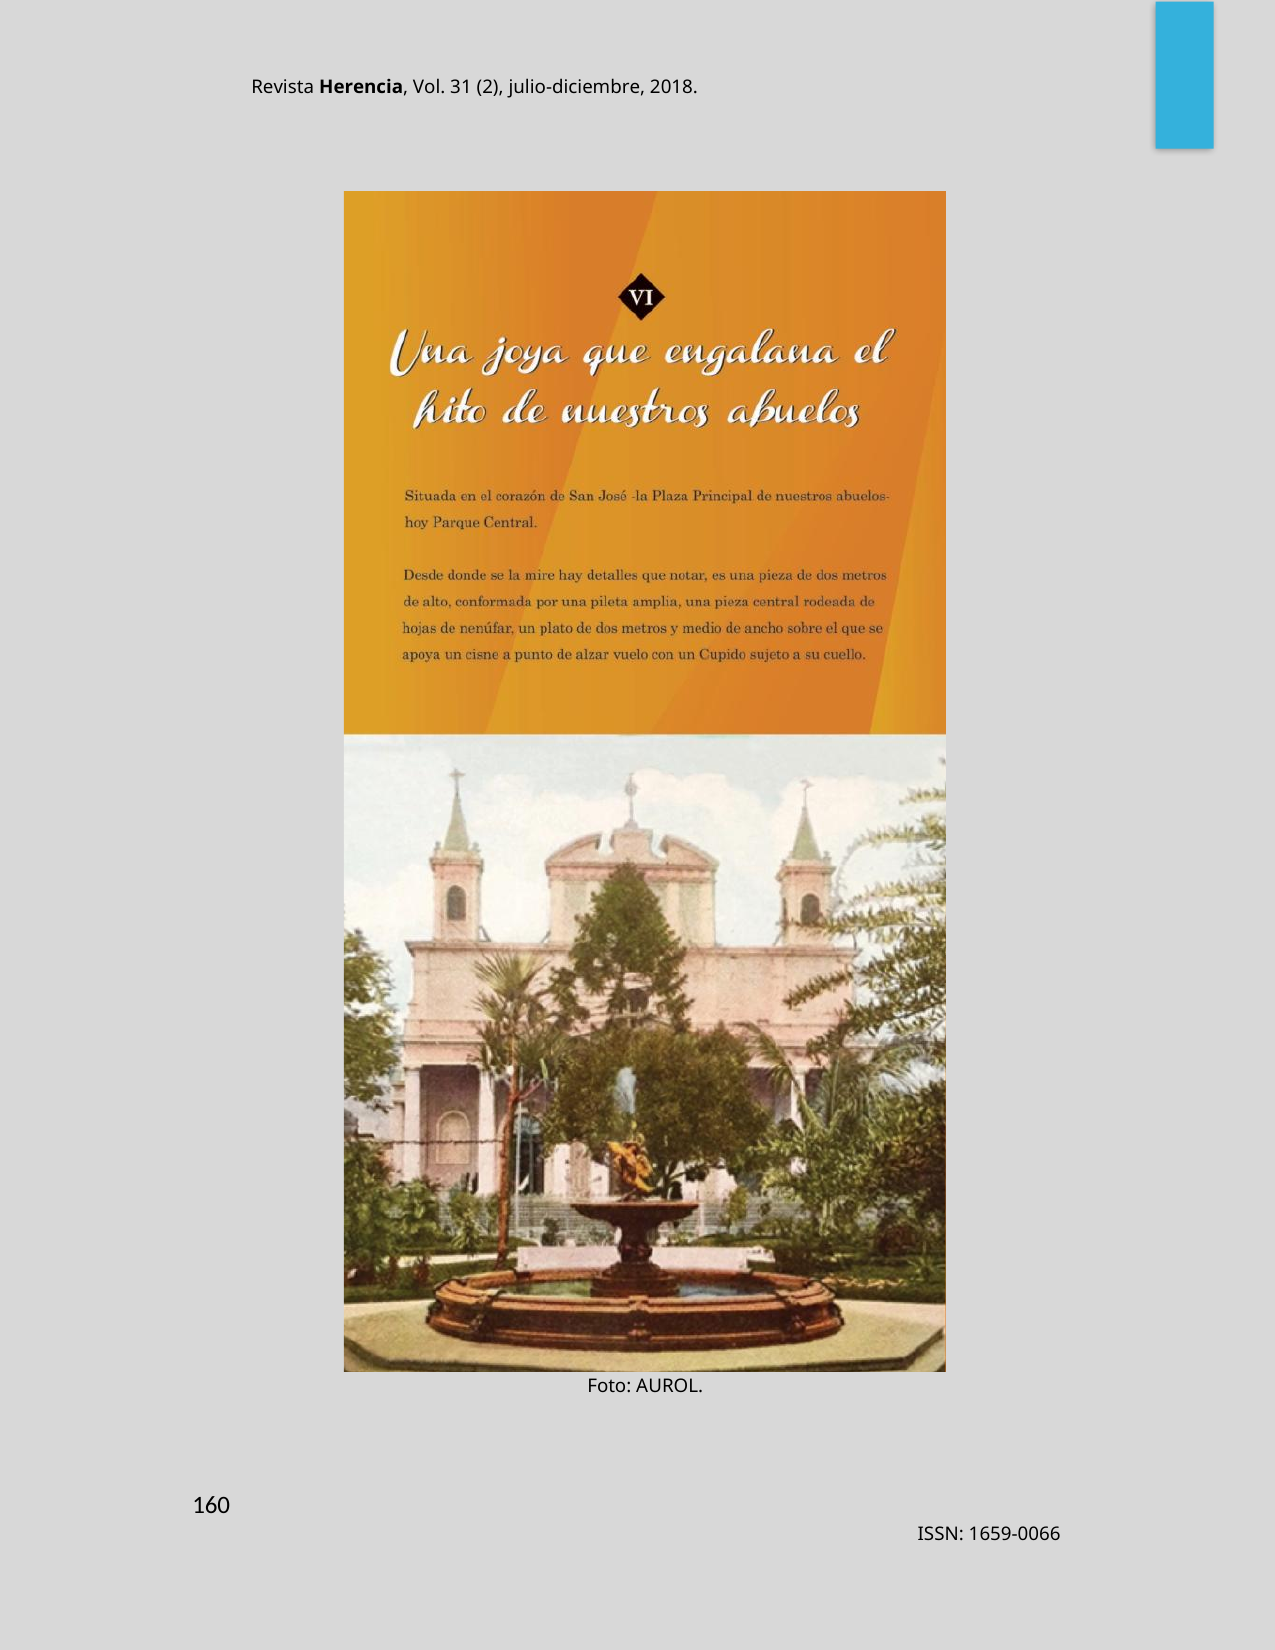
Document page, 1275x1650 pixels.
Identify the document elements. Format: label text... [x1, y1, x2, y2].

picture [343, 191, 946, 1372]
text Foto: AUROL. [192, 1372, 1098, 1398]
